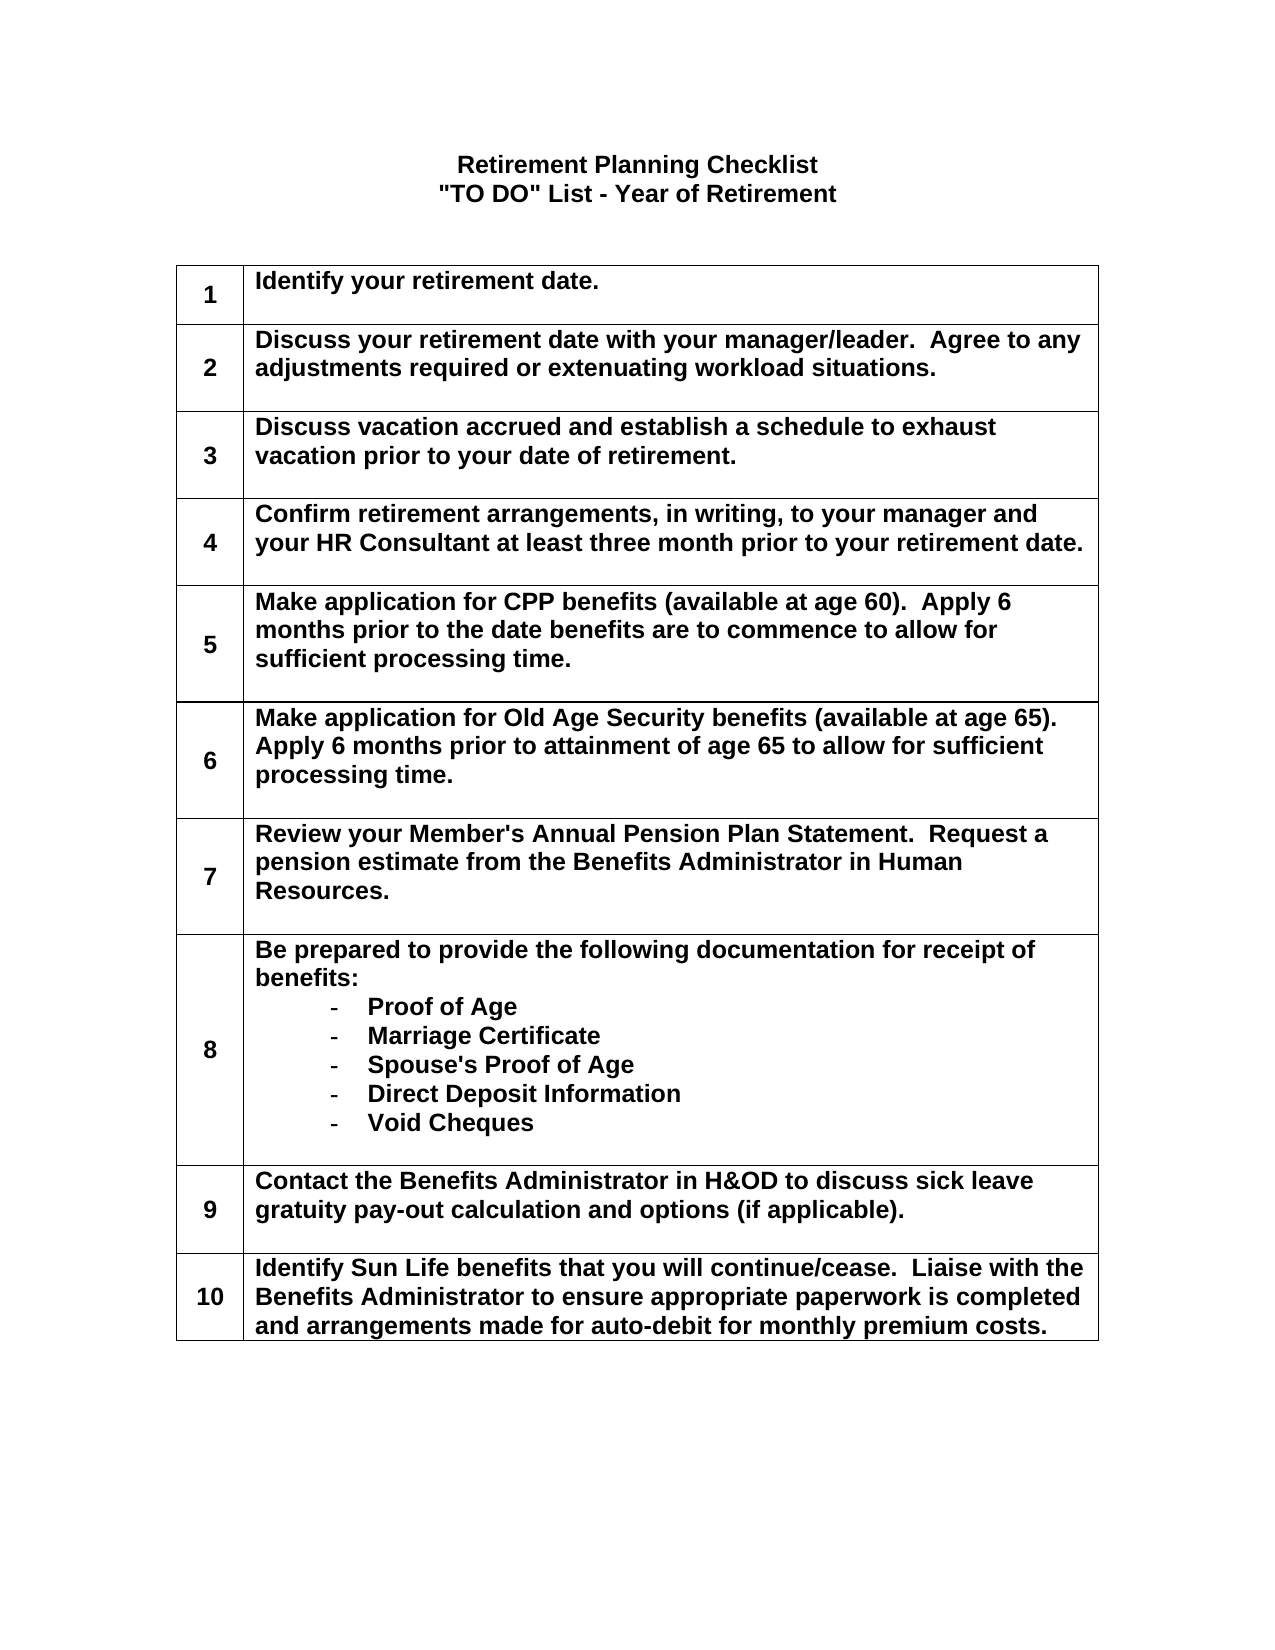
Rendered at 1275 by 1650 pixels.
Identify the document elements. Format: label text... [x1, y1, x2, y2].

text Retirement Planning Checklist [187, 150, 1087, 179]
table_cell 9 [177, 1166, 243, 1252]
table_cell 7 [177, 819, 243, 933]
table_cell 10 [177, 1254, 243, 1340]
text "TO DO" List - Year of Retirement [187, 179, 1087, 207]
table_cell Identify Sun Life benefits that you will continue/cease. Liaise with the Benefits Administrator to ensure appropriate paperwork is completed and arrangements made for auto-debit for monthly premium costs. [244, 1254, 1098, 1340]
table_cell 3 [177, 412, 243, 498]
table_cell 5 [177, 586, 243, 701]
table_cell Contact the Benefits Administrator in H&OD to discuss sick leave gratuity pay-out calculation and options (if applicable). [244, 1166, 1098, 1252]
table_cell 4 [177, 499, 243, 585]
table_cell Confirm retirement arrangements, in writing, to your manager and your HR Consultant at least three month prior to your retirement date. [244, 499, 1098, 585]
table_cell Discuss your retirement date with your manager/leader. Agree to any adjustments required or extenuating workload situations. [244, 325, 1098, 411]
table_header Identify your retirement date. [244, 266, 1098, 323]
table_cell Be prepared to provide the following documentation for receipt of benefits: Proof of Age Marriage Certificate Spouse's Proof of Age Direct Deposit Information Void Cheques [244, 935, 1098, 1165]
table_header 1 [177, 266, 243, 323]
table_cell 2 [177, 325, 243, 411]
table_cell Make application for Old Age Security benefits (available at age 65). Apply 6 months prior to attainment of age 65 to allow for sufficient processing time. [244, 703, 1098, 817]
table_cell Review your Member's Annual Pension Plan Statement. Request a pension estimate from the Benefits Administrator in Human Resources. [244, 819, 1098, 933]
table_cell Discuss vacation accrued and establish a schedule to exhaust vacation prior to your date of retirement. [244, 412, 1098, 498]
table_cell Make application for CPP benefits (available at age 60). Apply 6 months prior to the date benefits are to commence to allow for sufficient processing time. [244, 586, 1098, 701]
table_cell 6 [177, 703, 243, 817]
table_cell 8 [177, 935, 243, 1165]
